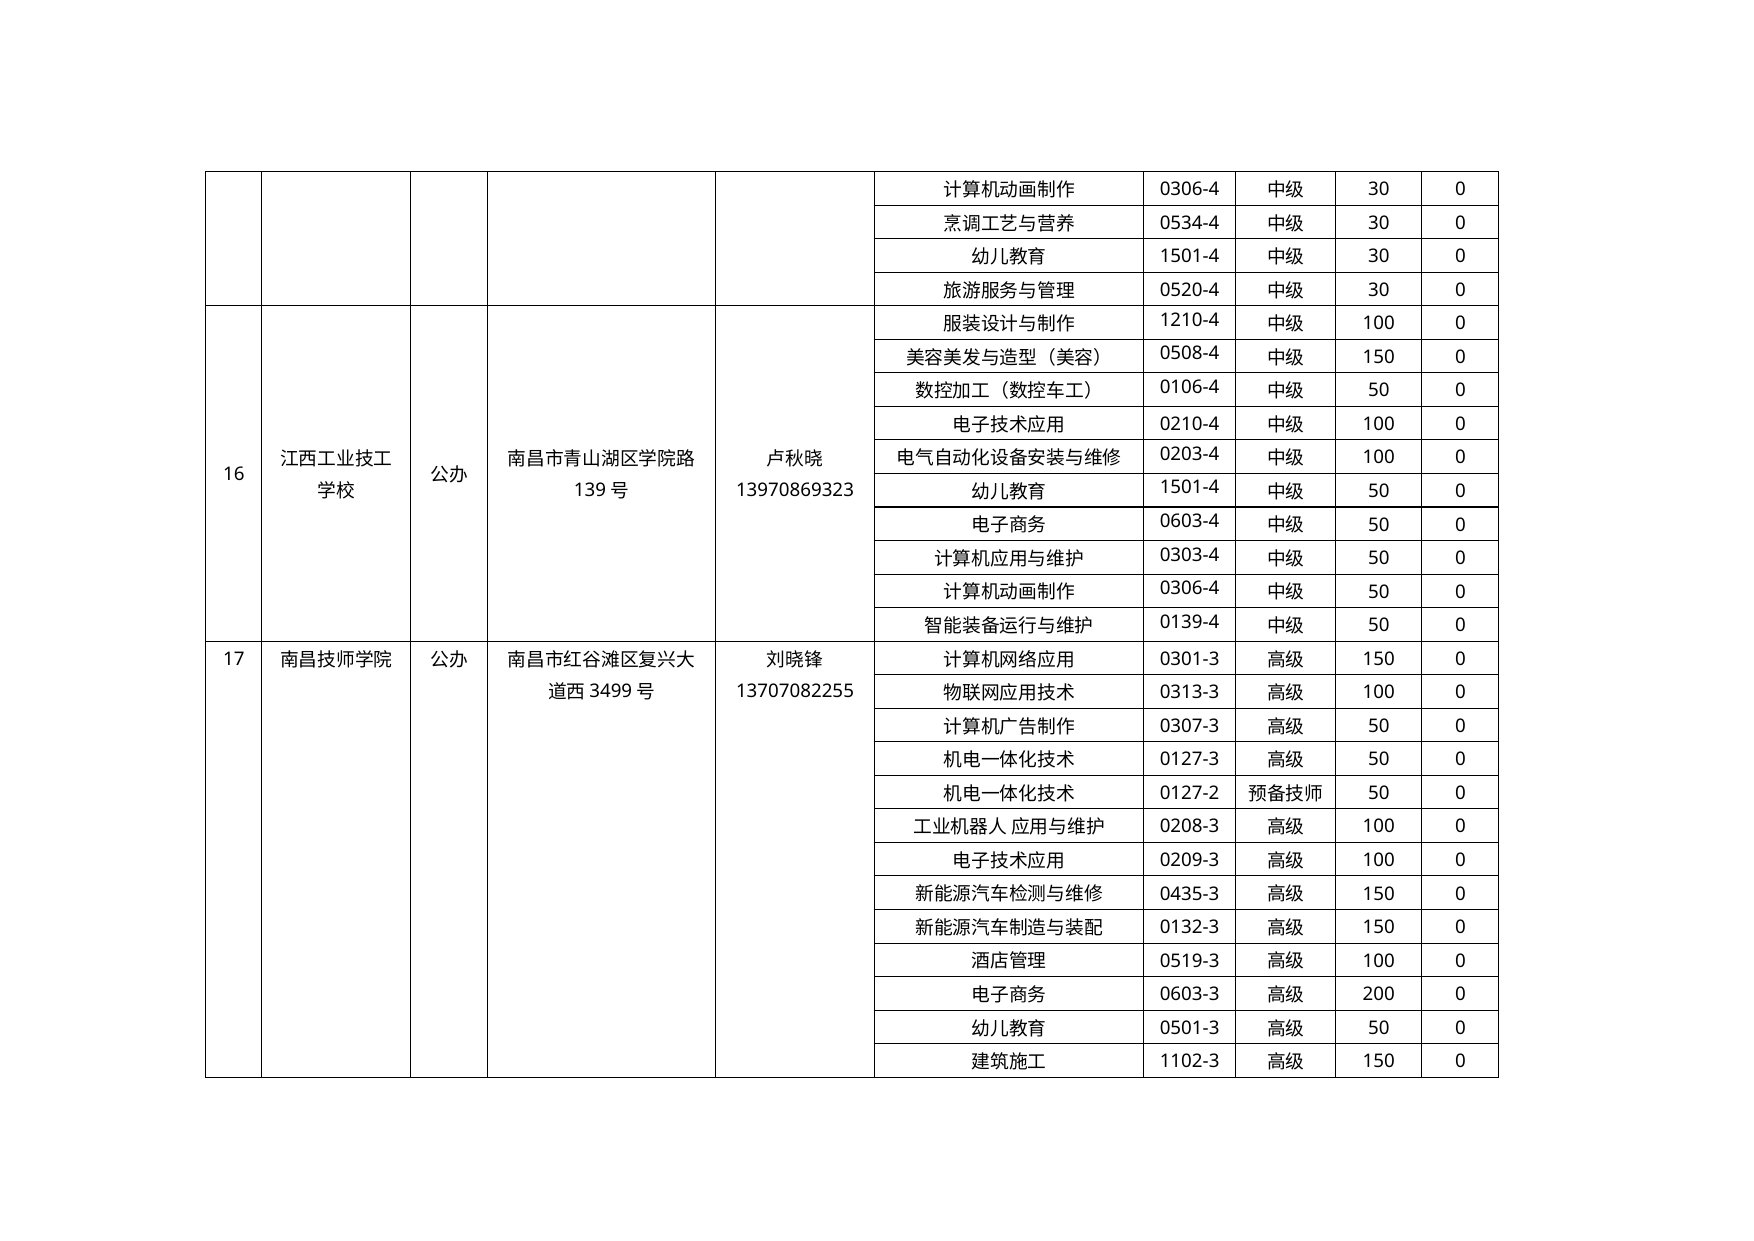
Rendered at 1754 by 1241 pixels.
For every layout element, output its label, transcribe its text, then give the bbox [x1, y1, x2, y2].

table_cell 50 [1336, 776, 1421, 808]
table_cell 中级 [1236, 172, 1335, 204]
table_cell 50 [1336, 1011, 1421, 1043]
table_cell 0 [1422, 742, 1498, 775]
table_cell 中级 [1236, 340, 1335, 372]
table_cell 0106-4 [1144, 373, 1235, 406]
table_cell 工业机器人 应用与维护 [875, 809, 1143, 842]
table_cell 50 [1336, 373, 1421, 406]
table_cell 计算机动画制作 [875, 575, 1143, 607]
table_cell 0 [1422, 508, 1498, 540]
table_cell 50 [1336, 541, 1421, 573]
table_cell 0 [1422, 1011, 1498, 1043]
table_cell 电子技术应用 [875, 407, 1143, 439]
table_cell 中级 [1236, 407, 1335, 439]
table_cell 1501-4 [1144, 474, 1235, 506]
table_cell 高级 [1236, 742, 1335, 775]
table_cell 0 [1422, 776, 1498, 808]
table_cell 30 [1336, 273, 1421, 305]
table_cell 公办 [411, 306, 487, 641]
table_cell 南昌技师学院 [262, 642, 410, 1077]
table_cell 幼儿教育 [875, 474, 1143, 506]
table_cell 酒店管理 [875, 944, 1143, 976]
table_cell 0307-3 [1144, 709, 1235, 741]
table_cell 50 [1336, 575, 1421, 607]
table_cell 高级 [1236, 1044, 1335, 1077]
table_cell 中级 [1236, 239, 1335, 272]
table_cell 美容美发与造型（美容） [875, 340, 1143, 372]
table_cell 0519-3 [1144, 944, 1235, 976]
table_cell 0306-4 [1144, 575, 1235, 607]
table_cell 0127-2 [1144, 776, 1235, 808]
table_cell 50 [1336, 709, 1421, 741]
table_cell 智能装备运行与维护 [875, 608, 1143, 641]
table_cell 机电一体化技术 [875, 742, 1143, 775]
table_cell 中级 [1236, 206, 1335, 238]
table_cell 0 [1422, 474, 1498, 506]
table_cell 中级 [1236, 541, 1335, 573]
table_cell 0 [1422, 373, 1498, 406]
table_cell 0301-3 [1144, 642, 1235, 674]
table_cell 烹调工艺与营养 [875, 206, 1143, 238]
table_cell 高级 [1236, 1011, 1335, 1043]
table_cell 计算机动画制作 [875, 172, 1143, 204]
table_cell 150 [1336, 642, 1421, 674]
table_cell 0508-4 [1144, 340, 1235, 372]
table_cell 计算机应用与维护 [875, 541, 1143, 573]
table_cell 新能源汽车检测与维修 [875, 876, 1143, 909]
table_cell 中级 [1236, 608, 1335, 641]
table_cell 150 [1336, 876, 1421, 909]
table_cell 0 [1422, 340, 1498, 372]
table_cell 幼儿教育 [875, 1011, 1143, 1043]
table_cell 刘晓锋 13707082255 [716, 642, 874, 1077]
table_cell 100 [1336, 407, 1421, 439]
table_cell 0 [1422, 843, 1498, 875]
table_cell 0303-4 [1144, 541, 1235, 573]
table_cell 50 [1336, 474, 1421, 506]
table_cell 0139-4 [1144, 608, 1235, 641]
table_cell 30 [1336, 206, 1421, 238]
table_cell 南昌市红谷滩区复兴大道西3499号 [488, 642, 715, 1077]
table_cell 高级 [1236, 910, 1335, 942]
table_cell 0435-3 [1144, 876, 1235, 909]
table_cell 100 [1336, 944, 1421, 976]
table_cell 高级 [1236, 876, 1335, 909]
table_cell 幼儿教育 [875, 239, 1143, 272]
table_cell 公办 [411, 642, 487, 1077]
table_cell 0313-3 [1144, 675, 1235, 708]
table_cell 中级 [1236, 575, 1335, 607]
table_cell 150 [1336, 1044, 1421, 1077]
table_cell 0210-4 [1144, 407, 1235, 439]
table_cell 0 [1422, 273, 1498, 305]
table_cell 卢秋晓 13970869323 [716, 306, 874, 641]
table_cell 中级 [1236, 273, 1335, 305]
table_cell 100 [1336, 306, 1421, 339]
table_cell 计算机广告制作 [875, 709, 1143, 741]
table_cell 南昌市青山湖区学院路139号 [488, 306, 715, 641]
table_cell 50 [1336, 742, 1421, 775]
table_cell 1501-4 [1144, 239, 1235, 272]
table_cell 高级 [1236, 944, 1335, 976]
table_cell 高级 [1236, 675, 1335, 708]
table_cell 0127-3 [1144, 742, 1235, 775]
table_cell 0 [1422, 541, 1498, 573]
table_cell 100 [1336, 843, 1421, 875]
table_cell 100 [1336, 440, 1421, 473]
table_cell 100 [1336, 809, 1421, 842]
table_cell 150 [1336, 910, 1421, 942]
table_cell 0132-3 [1144, 910, 1235, 942]
table_cell 高级 [1236, 642, 1335, 674]
table_cell 0603-4 [1144, 508, 1235, 540]
table_cell 0209-3 [1144, 843, 1235, 875]
table_cell 0 [1422, 809, 1498, 842]
table_cell 0534-4 [1144, 206, 1235, 238]
table_cell 100 [1336, 675, 1421, 708]
table_cell 0 [1422, 239, 1498, 272]
table_cell 预备技师 [1236, 776, 1335, 808]
table_cell 中级 [1236, 440, 1335, 473]
table_cell 0306-4 [1144, 172, 1235, 204]
table_cell 30 [1336, 239, 1421, 272]
table_cell 0520-4 [1144, 273, 1235, 305]
table_cell 0 [1422, 944, 1498, 976]
table_cell 中级 [1236, 373, 1335, 406]
table_cell 中级 [1236, 508, 1335, 540]
table_cell 0 [1422, 910, 1498, 942]
table_cell 高级 [1236, 843, 1335, 875]
table_cell 17 [206, 642, 261, 1077]
table_cell 50 [1336, 608, 1421, 641]
table_cell 电子商务 [875, 977, 1143, 1009]
table_cell 电子技术应用 [875, 843, 1143, 875]
table_cell 0208-3 [1144, 809, 1235, 842]
table_cell 0 [1422, 440, 1498, 473]
table_cell 0 [1422, 977, 1498, 1009]
table_cell 0 [1422, 876, 1498, 909]
table_cell 高级 [1236, 709, 1335, 741]
table_cell 江西工业技工学校 [262, 306, 410, 641]
table_cell 0 [1422, 407, 1498, 439]
table_cell 电气自动化设备安装与维修 [875, 440, 1143, 473]
table_cell 数控加工（数控车工） [875, 373, 1143, 406]
table_cell 0 [1422, 575, 1498, 607]
table_cell 旅游服务与管理 [875, 273, 1143, 305]
table_cell 50 [1336, 508, 1421, 540]
table_cell 0 [1422, 1044, 1498, 1077]
table_cell 中级 [1236, 474, 1335, 506]
table_cell 高级 [1236, 809, 1335, 842]
table_cell 200 [1336, 977, 1421, 1009]
table_cell 30 [1336, 172, 1421, 204]
table_cell 0 [1422, 642, 1498, 674]
table_cell 0 [1422, 709, 1498, 741]
table_cell 1210-4 [1144, 306, 1235, 339]
table_cell 物联网应用技术 [875, 675, 1143, 708]
table_cell 新能源汽车制造与装配 [875, 910, 1143, 942]
table_cell 0203-4 [1144, 440, 1235, 473]
table_cell 0 [1422, 675, 1498, 708]
table_cell 0 [1422, 608, 1498, 641]
table_cell 0 [1422, 306, 1498, 339]
table_cell 0 [1422, 172, 1498, 204]
table_cell 1102-3 [1144, 1044, 1235, 1077]
table_cell 电子商务 [875, 508, 1143, 540]
table_cell 16 [206, 306, 261, 641]
table_cell 建筑施工 [875, 1044, 1143, 1077]
table_cell 机电一体化技术 [875, 776, 1143, 808]
table_cell 0603-3 [1144, 977, 1235, 1009]
table_cell 0 [1422, 206, 1498, 238]
table_cell 中级 [1236, 306, 1335, 339]
table_cell 150 [1336, 340, 1421, 372]
table_cell 0501-3 [1144, 1011, 1235, 1043]
table_cell 高级 [1236, 977, 1335, 1009]
table_cell 服装设计与制作 [875, 306, 1143, 339]
table_cell 计算机网络应用 [875, 642, 1143, 674]
